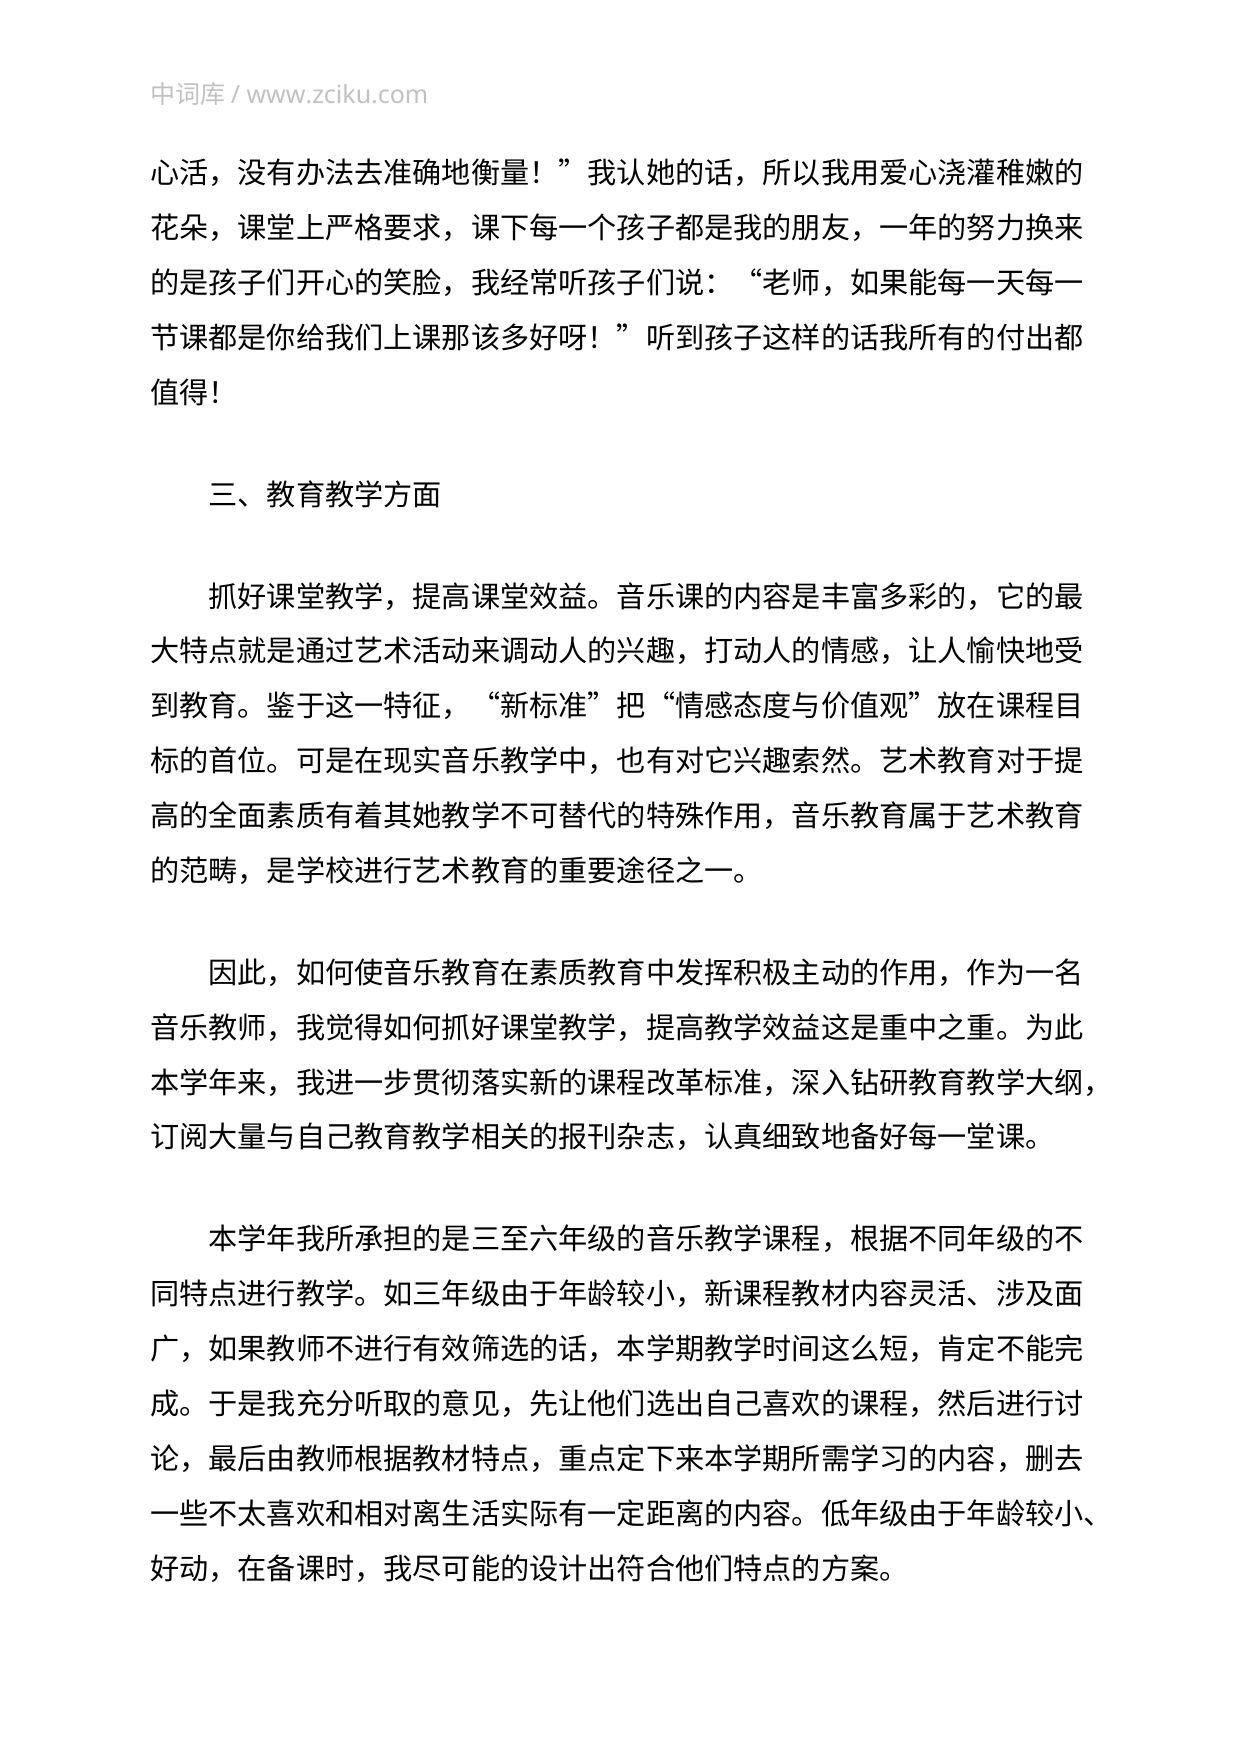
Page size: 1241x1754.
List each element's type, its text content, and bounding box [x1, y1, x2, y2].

text 因此，如何使音乐教育在素质教育中发挥积极主动的作用，作为一名音乐教师，我觉得如何抓好课堂教学，提高教学效益这是重中之重。为此本学年来，我进一步贯彻落实新的课程改革标准，深入钻研教育教学大纲，订阅大量与自己教育教学相关的报刊杂志，认真细致地备好每一堂课。 [150, 949, 1090, 1156]
text 抓好课堂教学，提高课堂效益。音乐课的内容是丰富多彩的，它的最大特点就是通过艺术活动来调动人的兴趣，打动人的情感，让人愉快地受到教育。鉴于这一特征，“新标准”把“情感态度与价值观”放在课程目标的首位。可是在现实音乐教学中，也有对它兴趣索然。艺术教育对于提高的全面素质有着其她教学不可替代的特殊作用，音乐教育属于艺术教育的范畴，是学校进行艺术教育的重要途径之一。 [150, 573, 1090, 890]
text 本学年我所承担的是三至六年级的音乐教学课程，根据不同年级的不同特点进行教学。如三年级由于年龄较小，新课程教材内容灵活、涉及面广，如果教师不进行有效筛选的话，本学期教学时间这么短，肯定不能完成。于是我充分听取的意见，先让他们选出自己喜欢的课程，然后进行讨论，最后由教师根据教材特点，重点定下来本学期所需学习的内容，删去一些不太喜欢和相对离生活实际有一定距离的内容。低年级由于年龄较小、好动，在备课时，我尽可能的设计出符合他们特点的方案。 [150, 1216, 1090, 1587]
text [150, 150, 1090, 412]
text 三、教育教学方面 [150, 471, 1090, 514]
